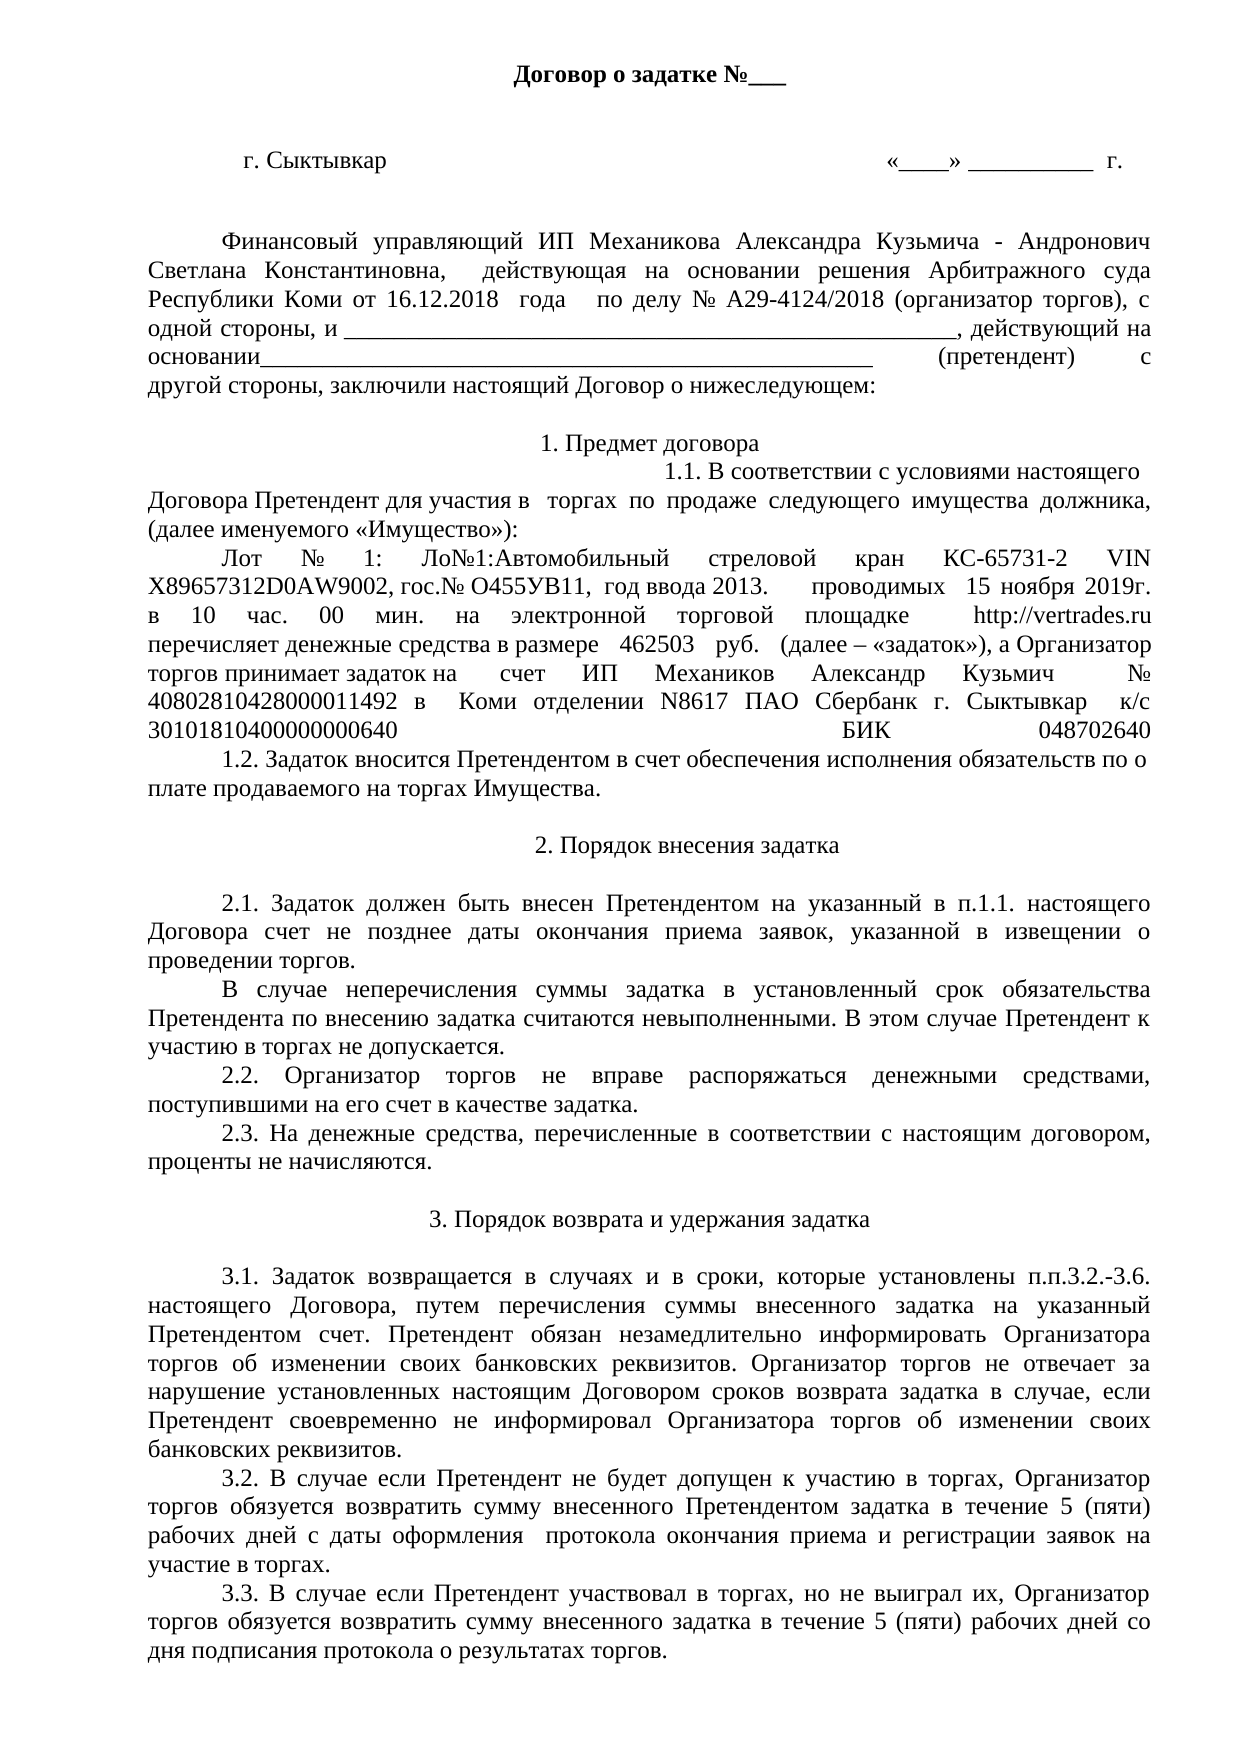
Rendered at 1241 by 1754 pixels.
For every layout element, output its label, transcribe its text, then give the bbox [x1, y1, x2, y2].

text Договор о задатке №___ [148, 59, 1152, 88]
text В случае неперечисления суммы задатка в установленный срок обязательства Претендента по внесению задатка считаются невыполненными. В этом случае Претендент к участию в торгах не допускается. [148, 974, 1152, 1060]
text г. Сыктывкар «____» __________ г. [148, 117, 1152, 198]
text 2. Порядок внесения задатка [223, 830, 1152, 859]
text 2.1. Задаток должен быть внесен Претендентом на указанный в п.1.1. настоящего Договора счет не позднее даты окончания приема заявок, указанной в извещении о проведении торгов. [148, 888, 1152, 974]
text Лот № 1: Ло№1:Автомобильный стреловой кран КС-65731-2 VIN Х89657312D0AW9002, гос.№ О455УВ11, год ввода 2013. проводимых 15 ноября 2019г. в 10 час. 00 мин. на электронной торговой площадке http://vertrades.ru перечисляет денежные средства в размере 462503 руб. (далее – «задаток»), а Организатор торгов принимает задаток на счет ИП Механиков Александр Кузьмич № 40802810428000011492 в Коми отделении N8617 ПАО Сбербанк г. Сыктывкар к/с 30101810400000000640 БИК 048702640 1.2. Задаток вносится Претендентом в счет обеспечения исполнения обязательств по оплате продаваемого на торгах Имущества. [148, 543, 1152, 801]
text Финансовый управляющий ИП Механикова Александра Кузьмича - Андронович Светлана Константиновна, действующая на основании решения Арбитражного суда Республики Коми от 16.12.2018 года по делу № А29-4124/2018 (организатор торгов), с одной стороны, и _________________________________________________, действующий на основании_________________________________________________ (претендент) с другой стороны, заключили настоящий Договор о нижеследующем: [148, 226, 1152, 399]
text 1.1. В соответствии с условиями настоящего Договора Претендент для участия в торгах по продаже следующего имущества должника, (далее именуемого «Имущество»): [148, 456, 1152, 543]
text 3. Порядок возврата и удержания задатка [148, 1204, 1152, 1233]
text 3.2. В случае если Претендент не будет допущен к участию в торгах, Организатор торгов обязуется возвратить сумму внесенного Претендентом задатка в течение 5 (пяти) рабочих дней с даты оформления протокола окончания приема и регистрации заявок на участие в торгах. [148, 1463, 1152, 1578]
text 3.1. Задаток возвращается в случаях и в сроки, которые установлены п.п.3.2.-3.6. настоящего Договора, путем перечисления суммы внесенного задатка на указанный Претендентом счет. Претендент обязан незамедлительно информировать Организатора торгов об изменении своих банковских реквизитов. Организатор торгов не отвечает за нарушение установленных настоящим Договором сроков возврата задатка в случае, если Претендент своевременно не информировал Организатора торгов об изменении своих банковских реквизитов. [148, 1261, 1152, 1463]
text 2.2. Организатор торгов не вправе распоряжаться денежными средствами, поступившими на его счет в качестве задатка. [148, 1060, 1152, 1118]
text 3.3. В случае если Претендент участвовал в торгах, но не выиграл их, Организатор торгов обязуется возвратить сумму внесенного задатка в течение 5 (пяти) рабочих дней со дня подписания протокола о результатах торгов. [148, 1578, 1152, 1664]
text 1. Предмет договора [148, 428, 1152, 456]
text 2.3. На денежные средства, перечисленные в соответствии с настоящим договором, проценты не начисляются. [148, 1118, 1152, 1175]
